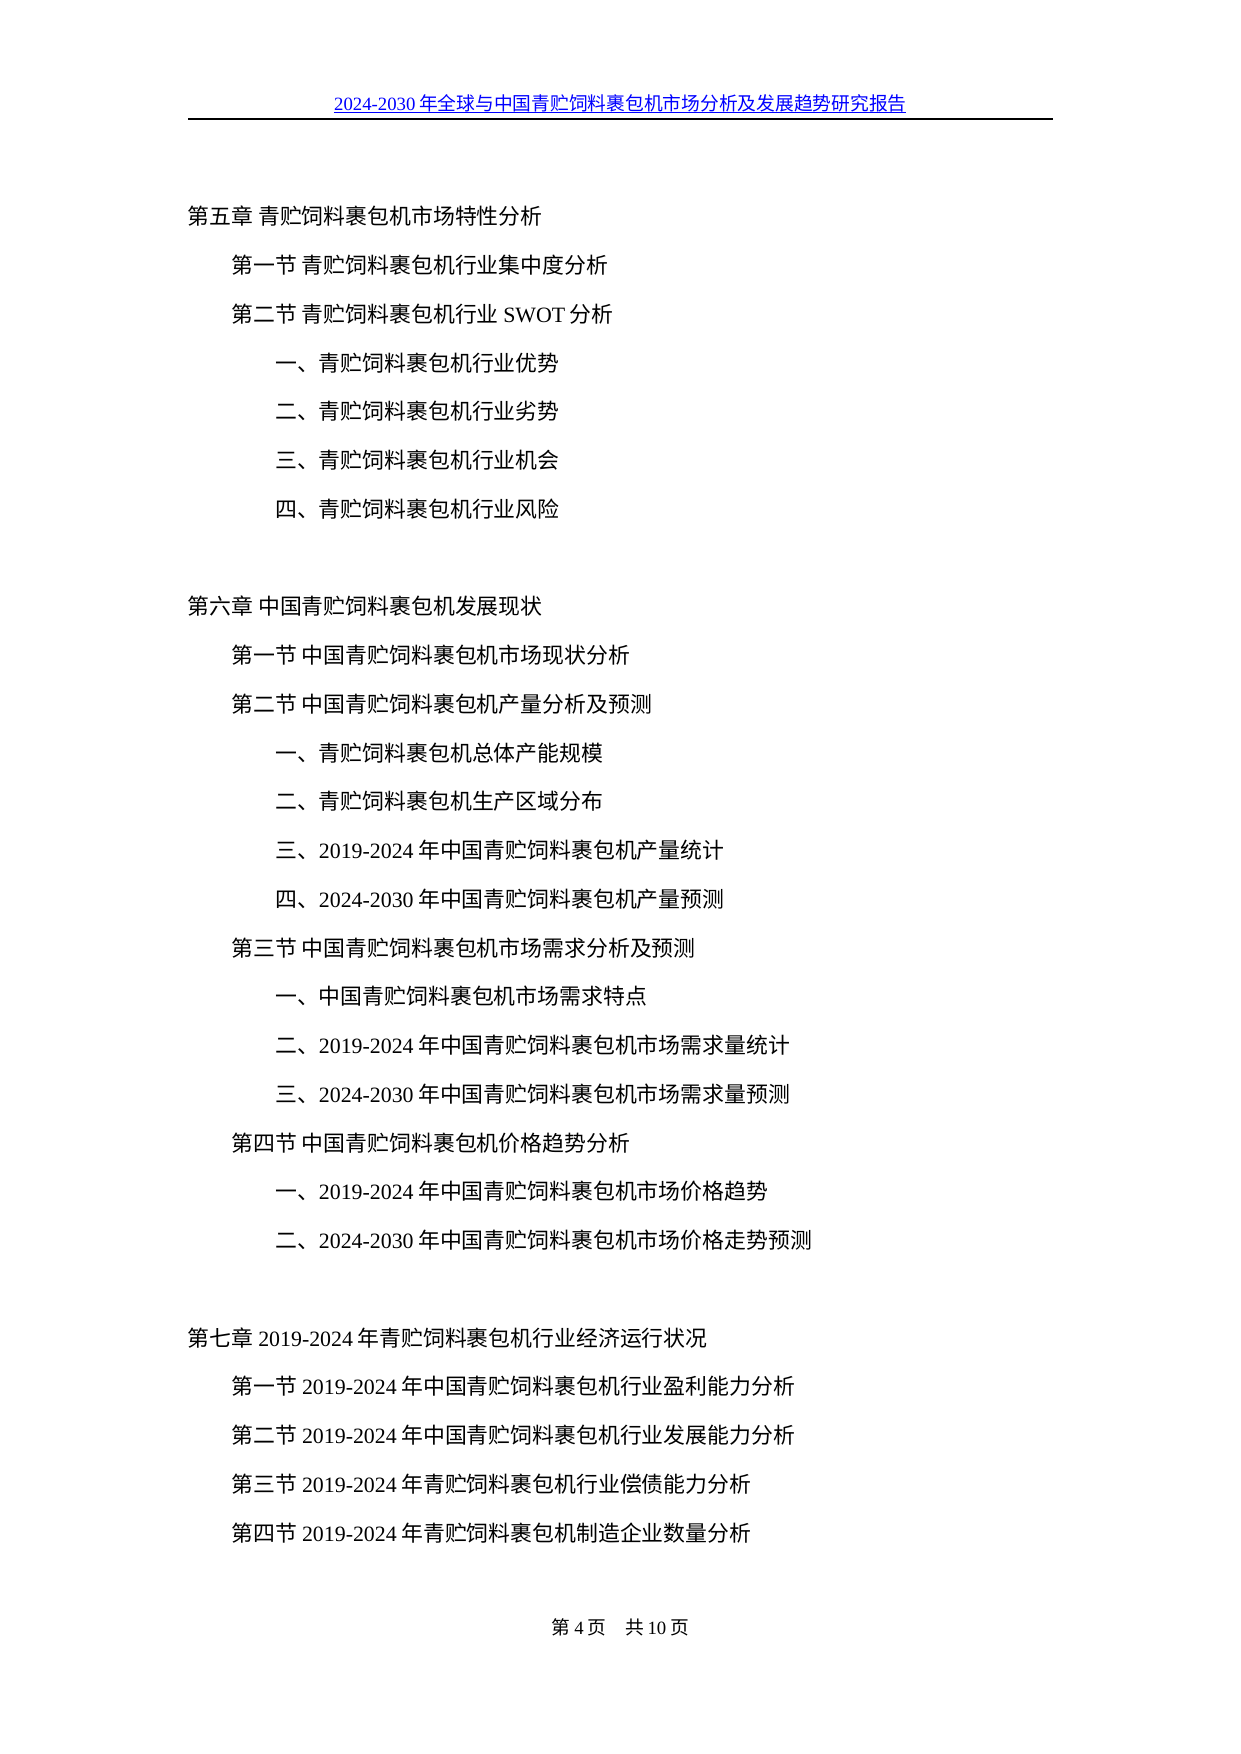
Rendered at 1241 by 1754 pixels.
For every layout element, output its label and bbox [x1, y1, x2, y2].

text [187, 150, 1053, 1548]
